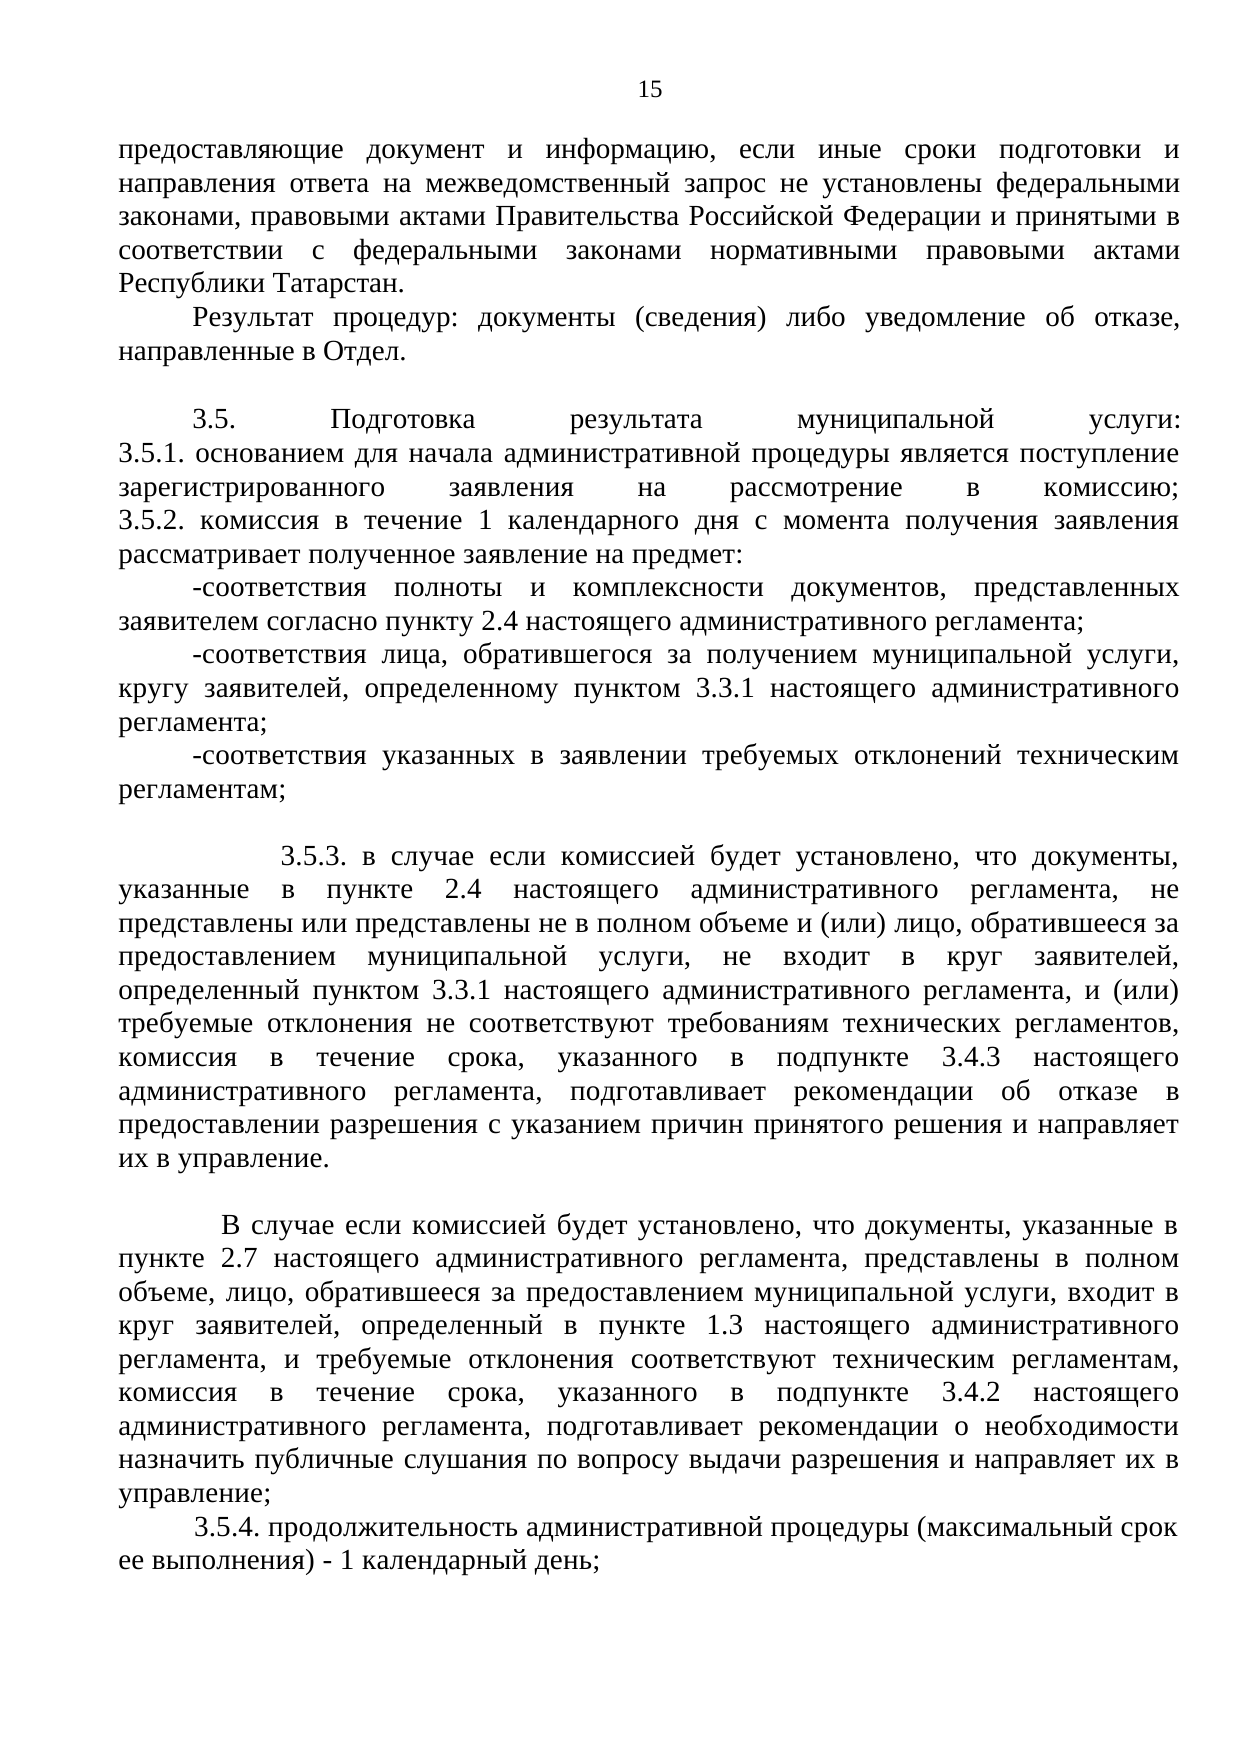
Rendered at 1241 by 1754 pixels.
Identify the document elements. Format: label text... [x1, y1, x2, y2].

text В случае если комиссией будет установлено, что документы, указанные в пункте 2.7 настоящего административного регламента, представлены в полном объеме, лицо, обратившееся за предоставлением муниципальной услуги, входит в круг заявителей, определенный в пункте 1.3 настоящего административного регламента, и требуемые отклонения соответствуют техническим регламентам, комиссия в течение срока, указанного в подпункте 3.4.2 настоящего административного регламента, подготавливает рекомендации о необходимости назначить публичные слушания по вопросу выдачи разрешения и направляет их в управление; 3.5.4. продолжительность административной процедуры (максимальный срок ее выполнения) - 1 календарный день; [118, 1173, 1181, 1576]
text 3.5. Подготовка результата муниципальной услуги: 3.5.1. основанием для начала административной процедуры является поступление зарегистрированного заявления на рассмотрение в комиссию; 3.5.2. комиссия в течение 1 календарного дня с момента получения заявления рассматривает полученное заявление на предмет: [118, 400, 1181, 569]
text 3.5.3. в случае если комиссией будет установлено, что документы, указанные в пункте 2.4 настоящего административного регламента, не представлены или представлены не в полном объеме и (или) лицо, обратившееся за предоставлением муниципальной услуги, не входит в круг заявителей, определенный пунктом 3.3.1 настоящего административного регламента, и (или) требуемые отклонения не соответствуют требованиям технических регламентов, комиссия в течение срока, указанного в подпункте 3.4.3 настоящего административного регламента, подготавливает рекомендации об отказе в предоставлении разрешения с указанием причин принятого решения и направляет их в управление. [118, 804, 1181, 1173]
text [118, 131, 1181, 299]
text Результат процедур: документы (сведения) либо уведомление об отказе, направленные в Отдел. [118, 299, 1181, 366]
text -соответствия лица, обратившегося за получением муниципальной услуги, кругу заявителей, определенному пунктом 3.3.1 настоящего административного регламента; [118, 637, 1181, 737]
text -соответствия полноты и комплексности документов, представленных заявителем согласно пункту 2.4 настоящего административного регламента; [118, 569, 1181, 637]
text -соответствия указанных в заявлении требуемых отклонений техническим регламентам; [118, 737, 1181, 804]
